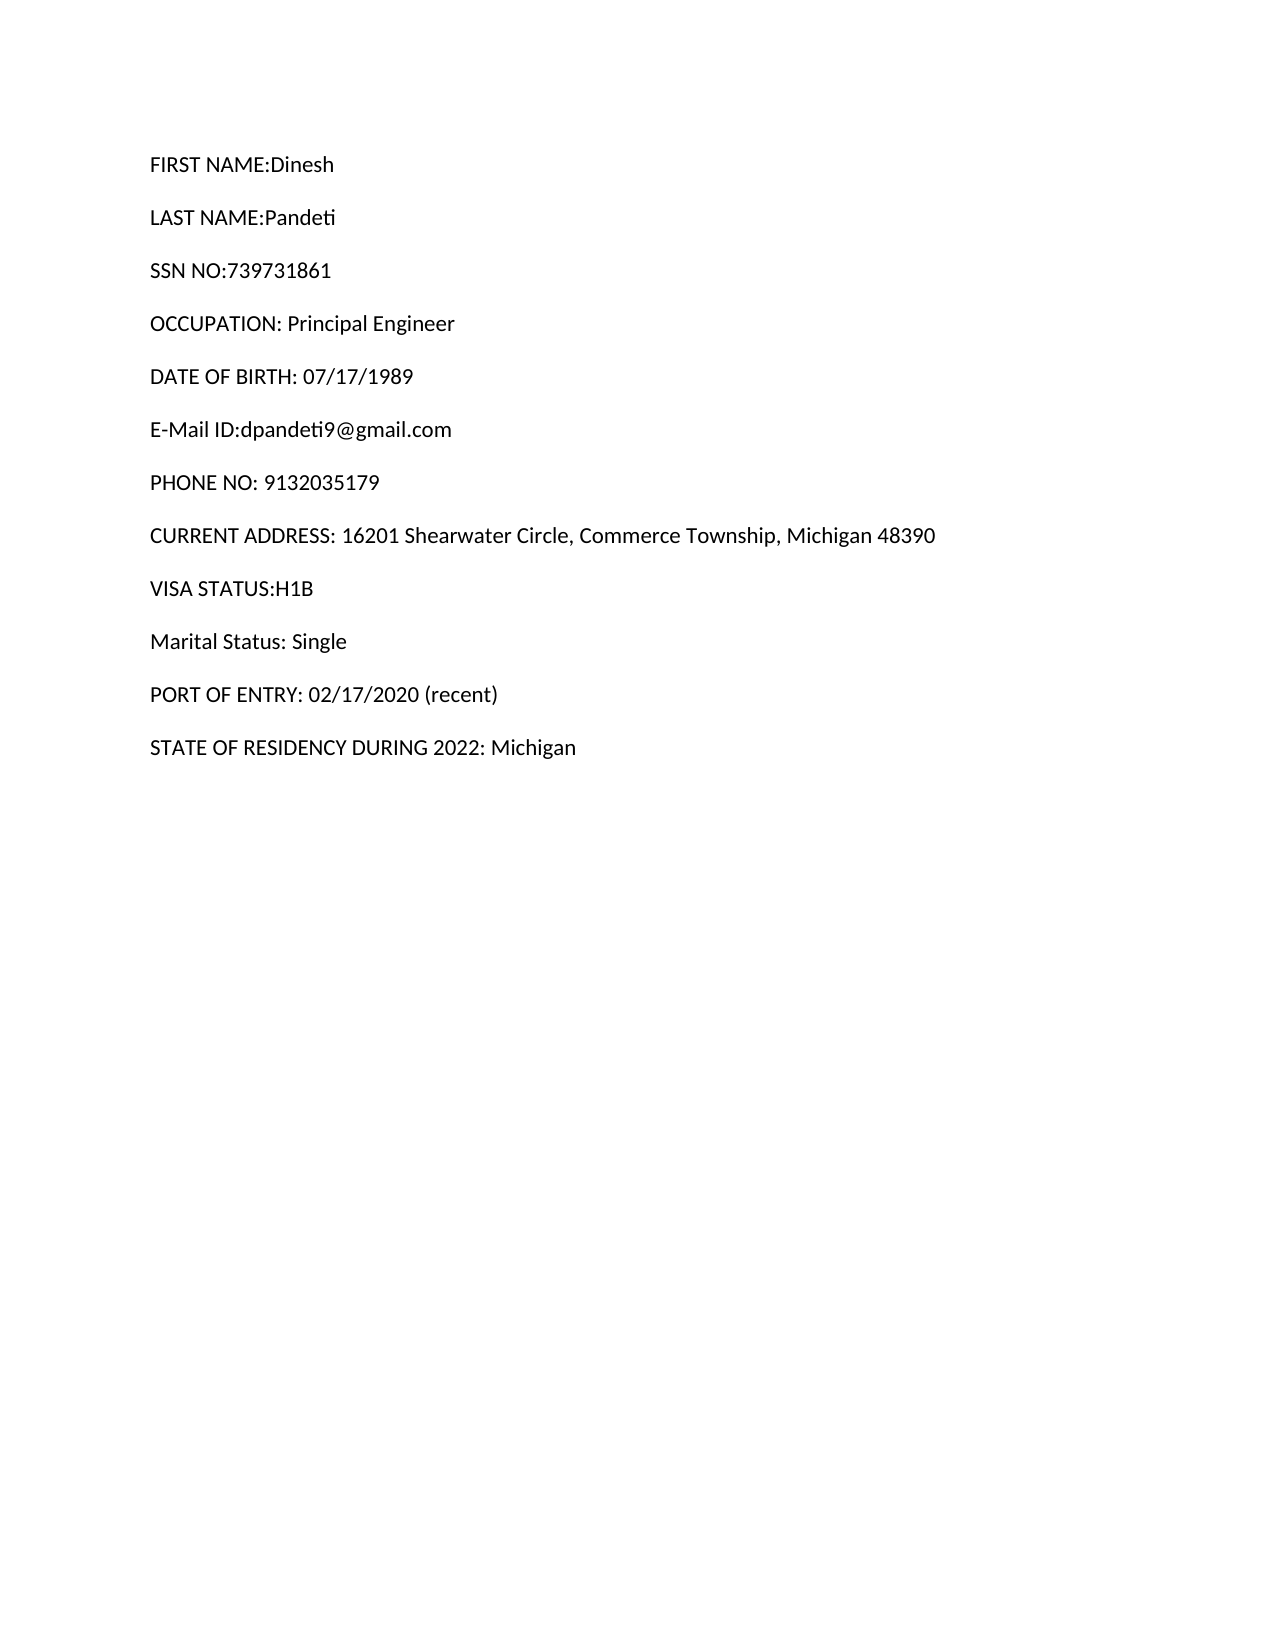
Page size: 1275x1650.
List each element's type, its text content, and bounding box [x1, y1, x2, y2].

text PORT OF ENTRY: 02/17/2020 (recent) [150, 680, 1125, 708]
text PHONE NO: 9132035179 [150, 468, 1125, 496]
text OCCUPATION: Principal Engineer [150, 309, 1125, 337]
text STATE OF RESIDENCY DURING 2022: Michigan [150, 733, 1125, 761]
text E-Mail ID:dpandeti9@gmail.com [150, 415, 1125, 443]
text SSN NO:739731861 [150, 256, 1125, 284]
text LAST NAME:Pandeti [150, 203, 1125, 231]
text Marital Status: Single [150, 627, 1125, 655]
text FIRST NAME:Dinesh [150, 150, 1125, 178]
text CURRENT ADDRESS: 16201 Shearwater Circle, Commerce Township, Michigan 48390 [150, 521, 1125, 549]
text DATE OF BIRTH: 07/17/1989 [150, 362, 1125, 390]
text VISA STATUS:H1B [150, 574, 1125, 602]
